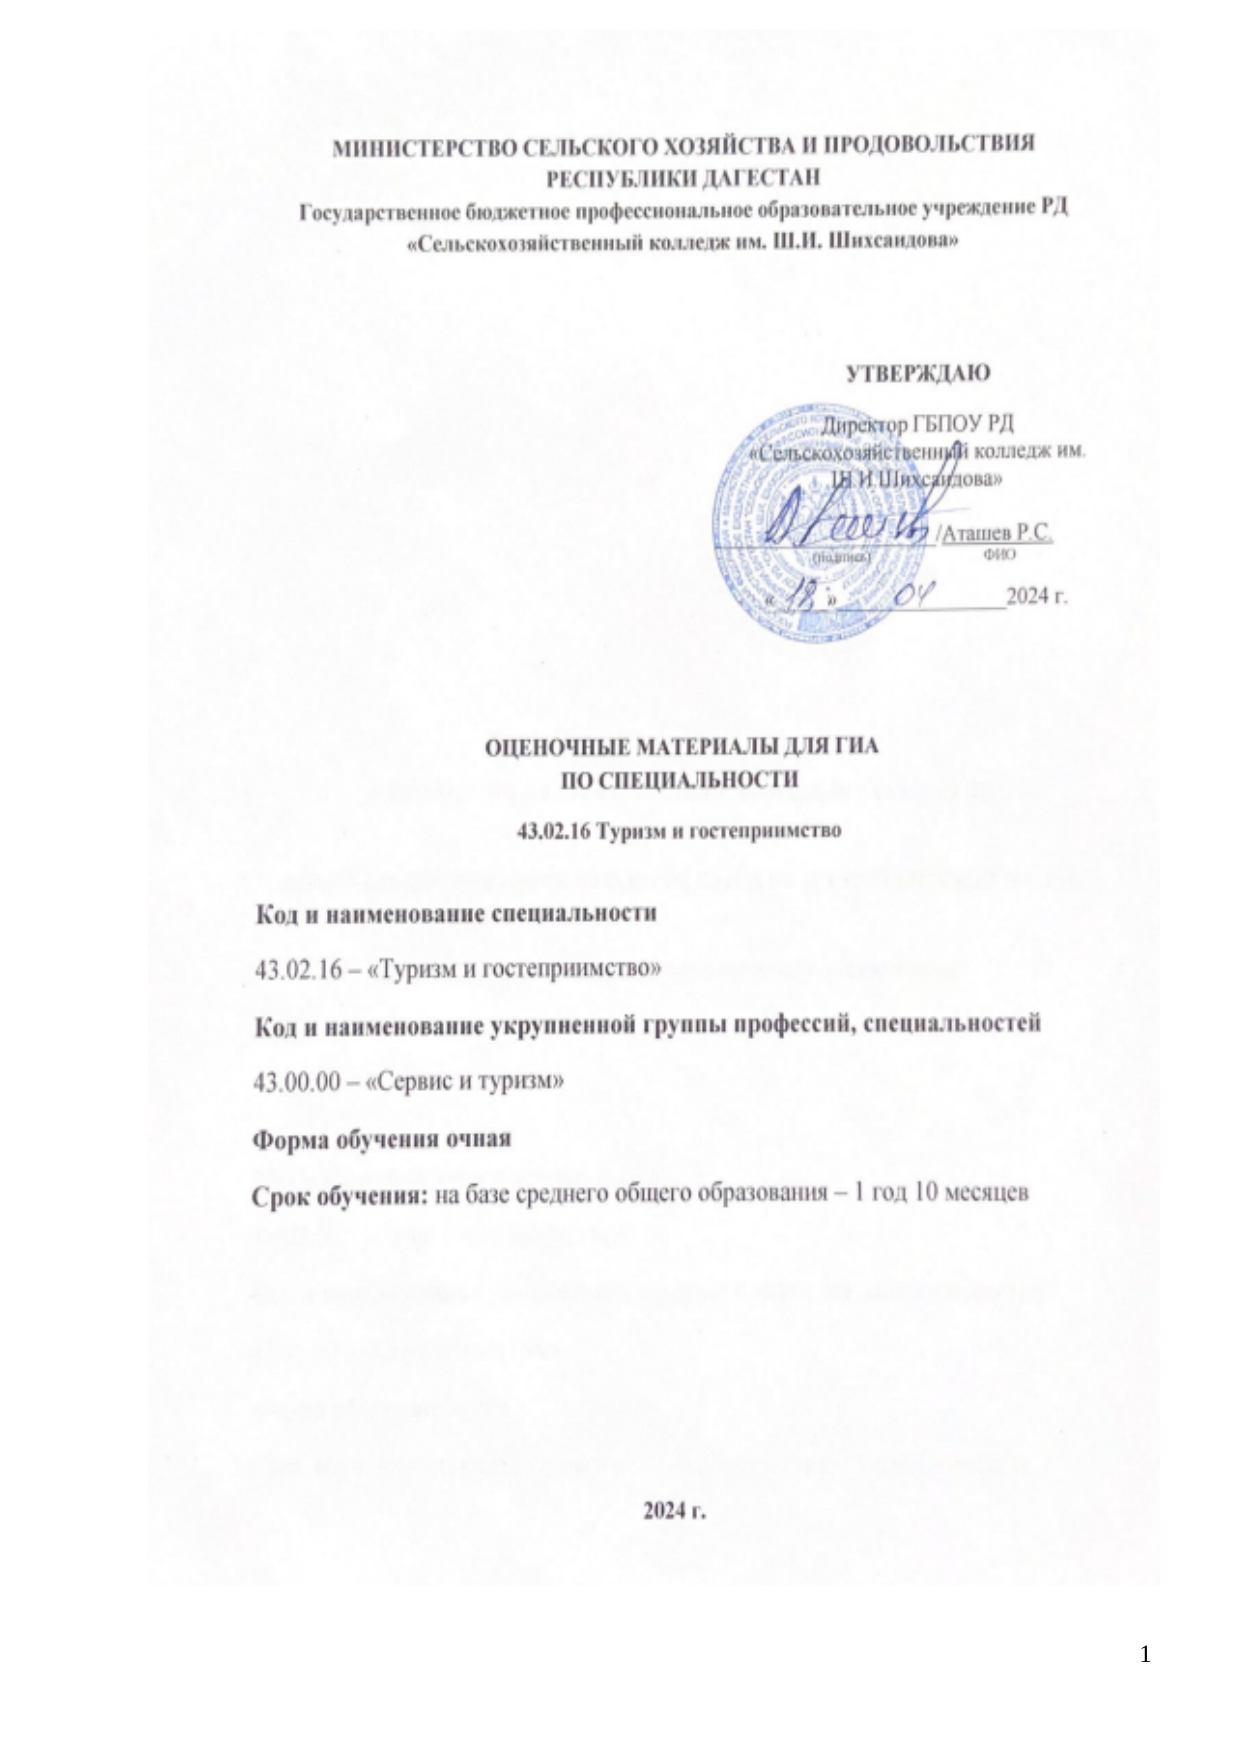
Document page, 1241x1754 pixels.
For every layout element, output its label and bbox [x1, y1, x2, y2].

picture [147, 29, 1161, 1586]
